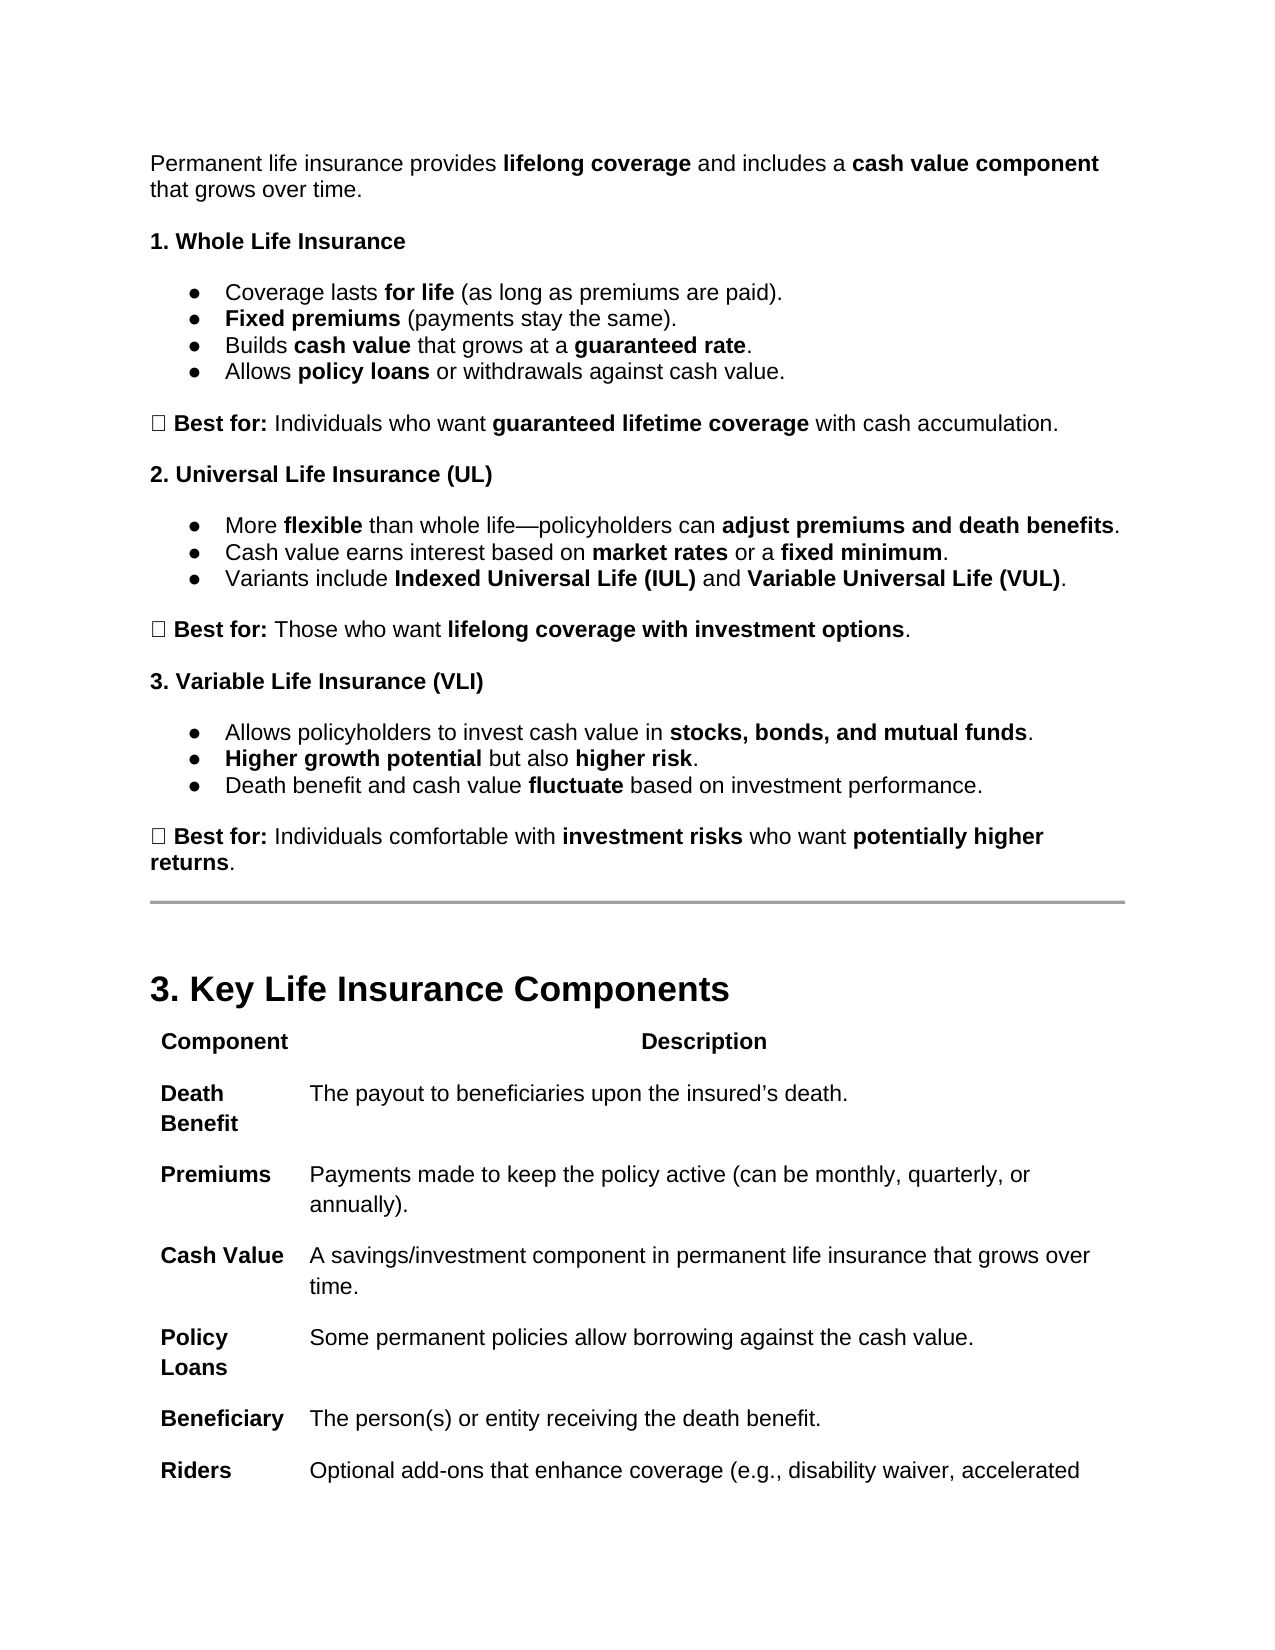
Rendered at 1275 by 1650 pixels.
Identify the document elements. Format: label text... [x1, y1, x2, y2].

text Permanent life insurance provides lifelong coverage and includes a cash value component that grows over time. [150, 150, 1125, 203]
list Allows policyholders to invest cash value in stocks, bonds, and mutual funds. [187, 719, 1125, 745]
list Higher growth potential but also higher risk. [187, 745, 1125, 772]
subtitle 1. Whole Life Insurance [150, 228, 1125, 254]
list Coverage lasts for life (as long as premiums are paid). [187, 279, 1125, 305]
subtitle 2. Universal Life Insurance (UL) [150, 461, 1125, 487]
table_header Component [150, 1018, 299, 1069]
subtitle 3. Key Life Insurance Components [150, 968, 1125, 1009]
text 📌 Best for: Individuals who want guaranteed lifetime coverage with cash accumulation. [150, 409, 1125, 436]
text 📌 Best for: Those who want lifelong coverage with investment options. [150, 616, 1125, 643]
table_cell A savings/investment component in permanent life insurance that grows over time. [299, 1232, 1109, 1313]
table_header Description [299, 1018, 1109, 1069]
table_cell Riders [150, 1447, 299, 1500]
list More flexible than whole life—policyholders can adjust premiums and death benefits. [187, 512, 1125, 538]
list Fixed premiums (payments stay the same). [187, 305, 1125, 332]
table_cell Beneficiary [150, 1395, 299, 1447]
table_cell Some permanent policies allow borrowing against the cash value. [299, 1313, 1109, 1394]
list Cash value earns interest based on market rates or a fixed minimum. [187, 538, 1125, 565]
list Variants include Indexed Universal Life (IUL) and Variable Universal Life (VUL). [187, 565, 1125, 591]
table_cell Death Benefit [150, 1070, 299, 1151]
text 📌 Best for: Individuals comfortable with investment risks who want potentially higher returns. [150, 823, 1125, 876]
table_cell The payout to beneficiaries upon the insured’s death. [299, 1070, 1109, 1151]
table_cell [299, 1447, 1109, 1500]
table_cell Policy Loans [150, 1313, 299, 1394]
list Allows policy loans or withdrawals against cash value. [187, 358, 1125, 384]
list Death benefit and cash value fluctuate based on investment performance. [187, 772, 1125, 798]
table_cell Premiums [150, 1151, 299, 1232]
table_cell The person(s) or entity receiving the death benefit. [299, 1395, 1109, 1447]
subtitle 3. Variable Life Insurance (VLI) [150, 668, 1125, 694]
table_cell Cash Value [150, 1232, 299, 1313]
list Builds cash value that grows at a guaranteed rate. [187, 332, 1125, 358]
table_cell Payments made to keep the policy active (can be monthly, quarterly, or annually). [299, 1151, 1109, 1232]
